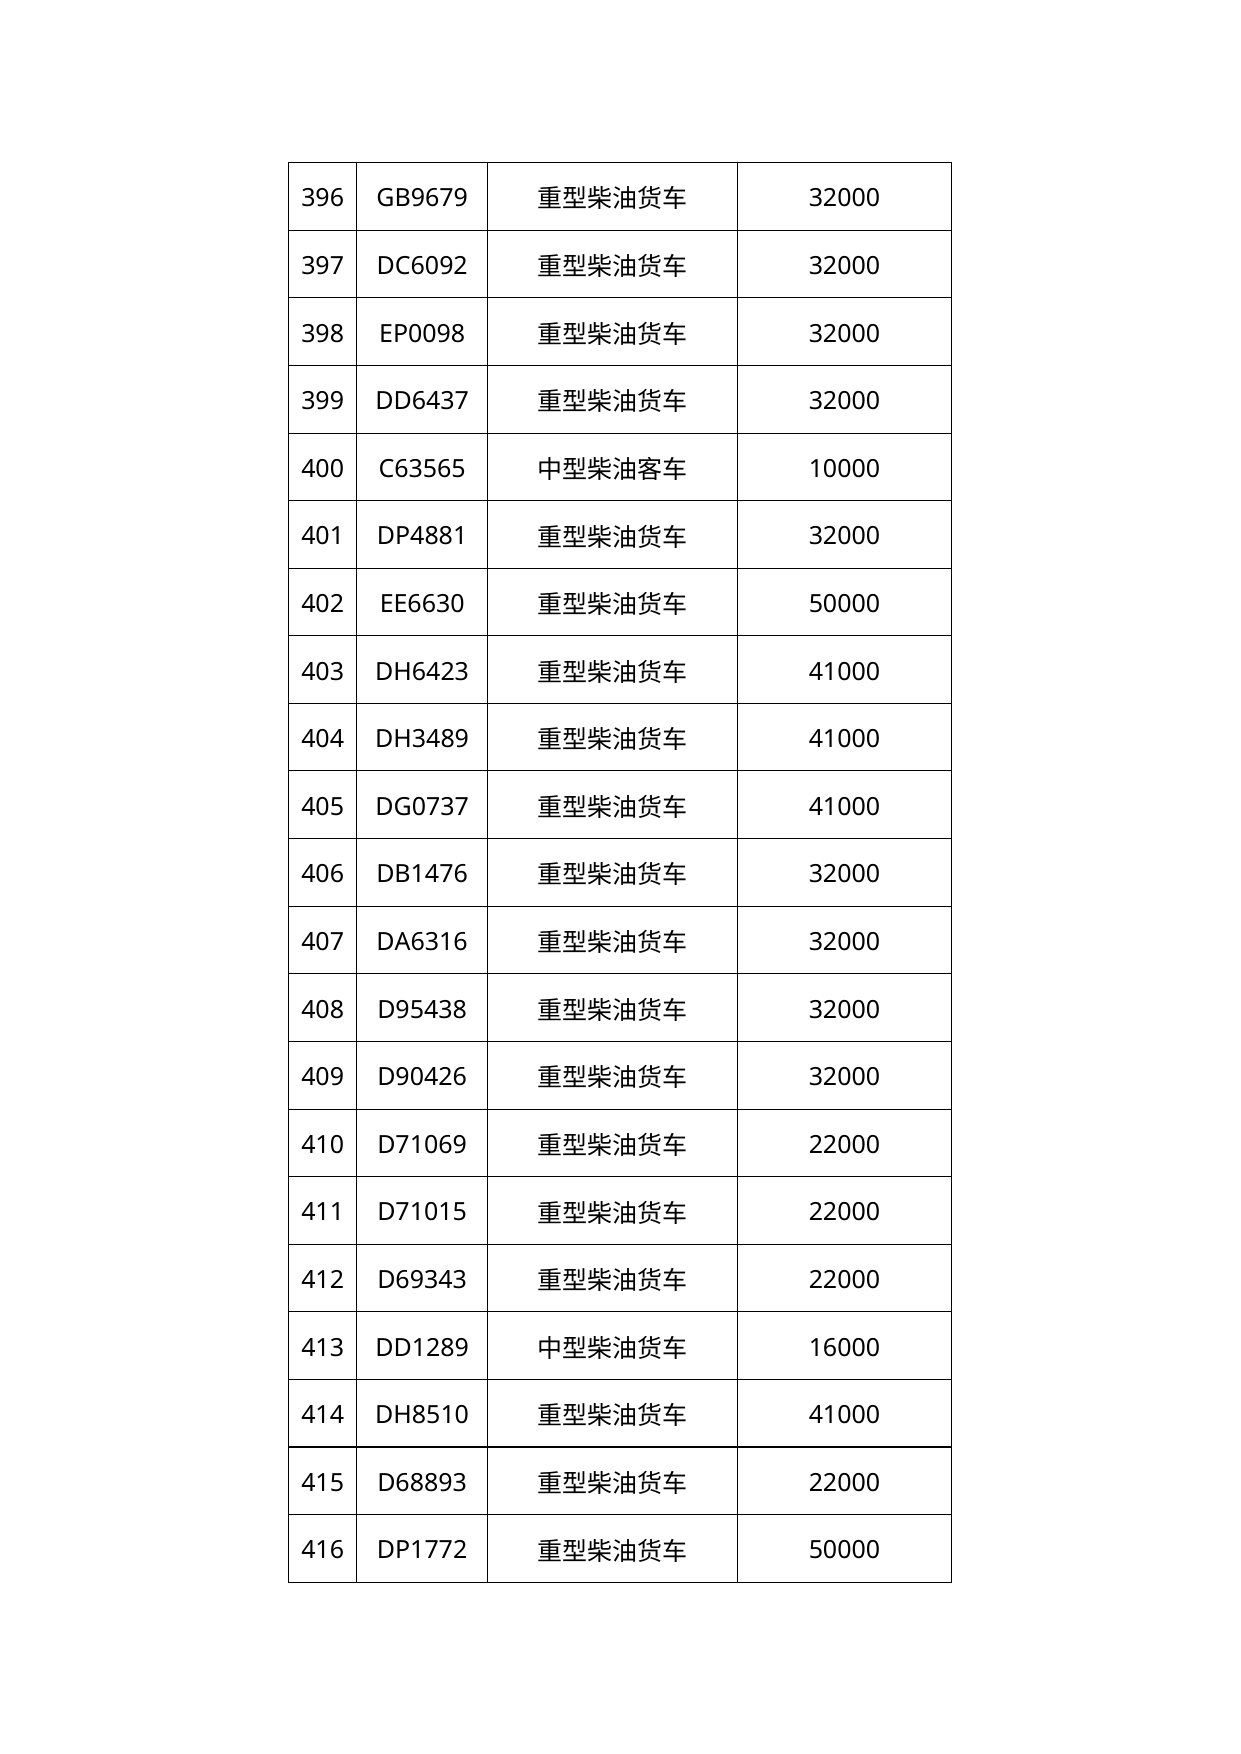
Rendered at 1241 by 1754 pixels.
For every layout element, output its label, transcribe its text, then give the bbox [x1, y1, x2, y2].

table_cell 32000 [738, 231, 951, 297]
table_cell 重型柴油货车 [488, 771, 737, 838]
table_cell 重型柴油货车 [488, 501, 737, 568]
table_cell 416 [289, 1515, 356, 1582]
table_cell 411 [289, 1177, 356, 1244]
table_cell 407 [289, 907, 356, 973]
table_cell 400 [289, 434, 356, 500]
table_cell 重型柴油货车 [488, 366, 737, 432]
table_cell D68893 [357, 1448, 487, 1514]
table_cell 中型柴油客车 [488, 434, 737, 500]
table_cell 重型柴油货车 [488, 1177, 737, 1244]
table_cell 32000 [738, 163, 951, 229]
table_cell 重型柴油货车 [488, 298, 737, 365]
table_cell 重型柴油货车 [488, 704, 737, 770]
table_cell 32000 [738, 298, 951, 365]
table_cell DD1289 [357, 1312, 487, 1379]
table_cell 398 [289, 298, 356, 365]
table_cell D71069 [357, 1110, 487, 1176]
table_cell 41000 [738, 704, 951, 770]
table_cell 重型柴油货车 [488, 839, 737, 906]
table_cell 22000 [738, 1245, 951, 1311]
table_cell 50000 [738, 1515, 951, 1582]
table_cell 22000 [738, 1177, 951, 1244]
table_cell 408 [289, 974, 356, 1041]
table_cell 397 [289, 231, 356, 297]
table_cell DA6316 [357, 907, 487, 973]
table_cell 404 [289, 704, 356, 770]
table_cell 409 [289, 1042, 356, 1108]
table_cell 402 [289, 569, 356, 635]
table_cell EE6630 [357, 569, 487, 635]
table_cell DH6423 [357, 636, 487, 703]
table_cell GB9679 [357, 163, 487, 229]
table_cell DC6092 [357, 231, 487, 297]
table_cell 重型柴油货车 [488, 1448, 737, 1514]
table_cell DP4881 [357, 501, 487, 568]
table_cell DH8510 [357, 1380, 487, 1446]
table_cell 399 [289, 366, 356, 432]
table_cell 406 [289, 839, 356, 906]
table_cell 41000 [738, 1380, 951, 1446]
table_cell D71015 [357, 1177, 487, 1244]
table_cell 50000 [738, 569, 951, 635]
table_cell 415 [289, 1448, 356, 1514]
table_cell 重型柴油货车 [488, 636, 737, 703]
table_cell 32000 [738, 907, 951, 973]
table_cell C63565 [357, 434, 487, 500]
table_cell D90426 [357, 1042, 487, 1108]
table_cell EP0098 [357, 298, 487, 365]
table_cell DB1476 [357, 839, 487, 906]
table_cell 重型柴油货车 [488, 1042, 737, 1108]
table_cell D95438 [357, 974, 487, 1041]
table_cell DP1772 [357, 1515, 487, 1582]
table_cell 41000 [738, 636, 951, 703]
table_cell 重型柴油货车 [488, 974, 737, 1041]
table_cell 32000 [738, 366, 951, 432]
table_cell 401 [289, 501, 356, 568]
table_cell 中型柴油货车 [488, 1312, 737, 1379]
table_cell 重型柴油货车 [488, 1515, 737, 1582]
table_cell 32000 [738, 1042, 951, 1108]
table_cell DG0737 [357, 771, 487, 838]
table_cell 410 [289, 1110, 356, 1176]
table_cell 重型柴油货车 [488, 231, 737, 297]
table_cell 32000 [738, 501, 951, 568]
table_cell 重型柴油货车 [488, 907, 737, 973]
table_cell 重型柴油货车 [488, 1110, 737, 1176]
table_cell 405 [289, 771, 356, 838]
table_cell 41000 [738, 771, 951, 838]
table_cell 10000 [738, 434, 951, 500]
table_cell 32000 [738, 839, 951, 906]
table_cell 重型柴油货车 [488, 1380, 737, 1446]
table_cell DH3489 [357, 704, 487, 770]
table_cell 32000 [738, 974, 951, 1041]
table_cell 396 [289, 163, 356, 229]
table_cell 412 [289, 1245, 356, 1311]
table_cell 413 [289, 1312, 356, 1379]
table_cell DD6437 [357, 366, 487, 432]
table_cell 16000 [738, 1312, 951, 1379]
table_cell 414 [289, 1380, 356, 1446]
table_cell 重型柴油货车 [488, 163, 737, 229]
table_cell 22000 [738, 1448, 951, 1514]
table_cell D69343 [357, 1245, 487, 1311]
table_cell 403 [289, 636, 356, 703]
table_cell 重型柴油货车 [488, 1245, 737, 1311]
table_cell 22000 [738, 1110, 951, 1176]
table_cell 重型柴油货车 [488, 569, 737, 635]
